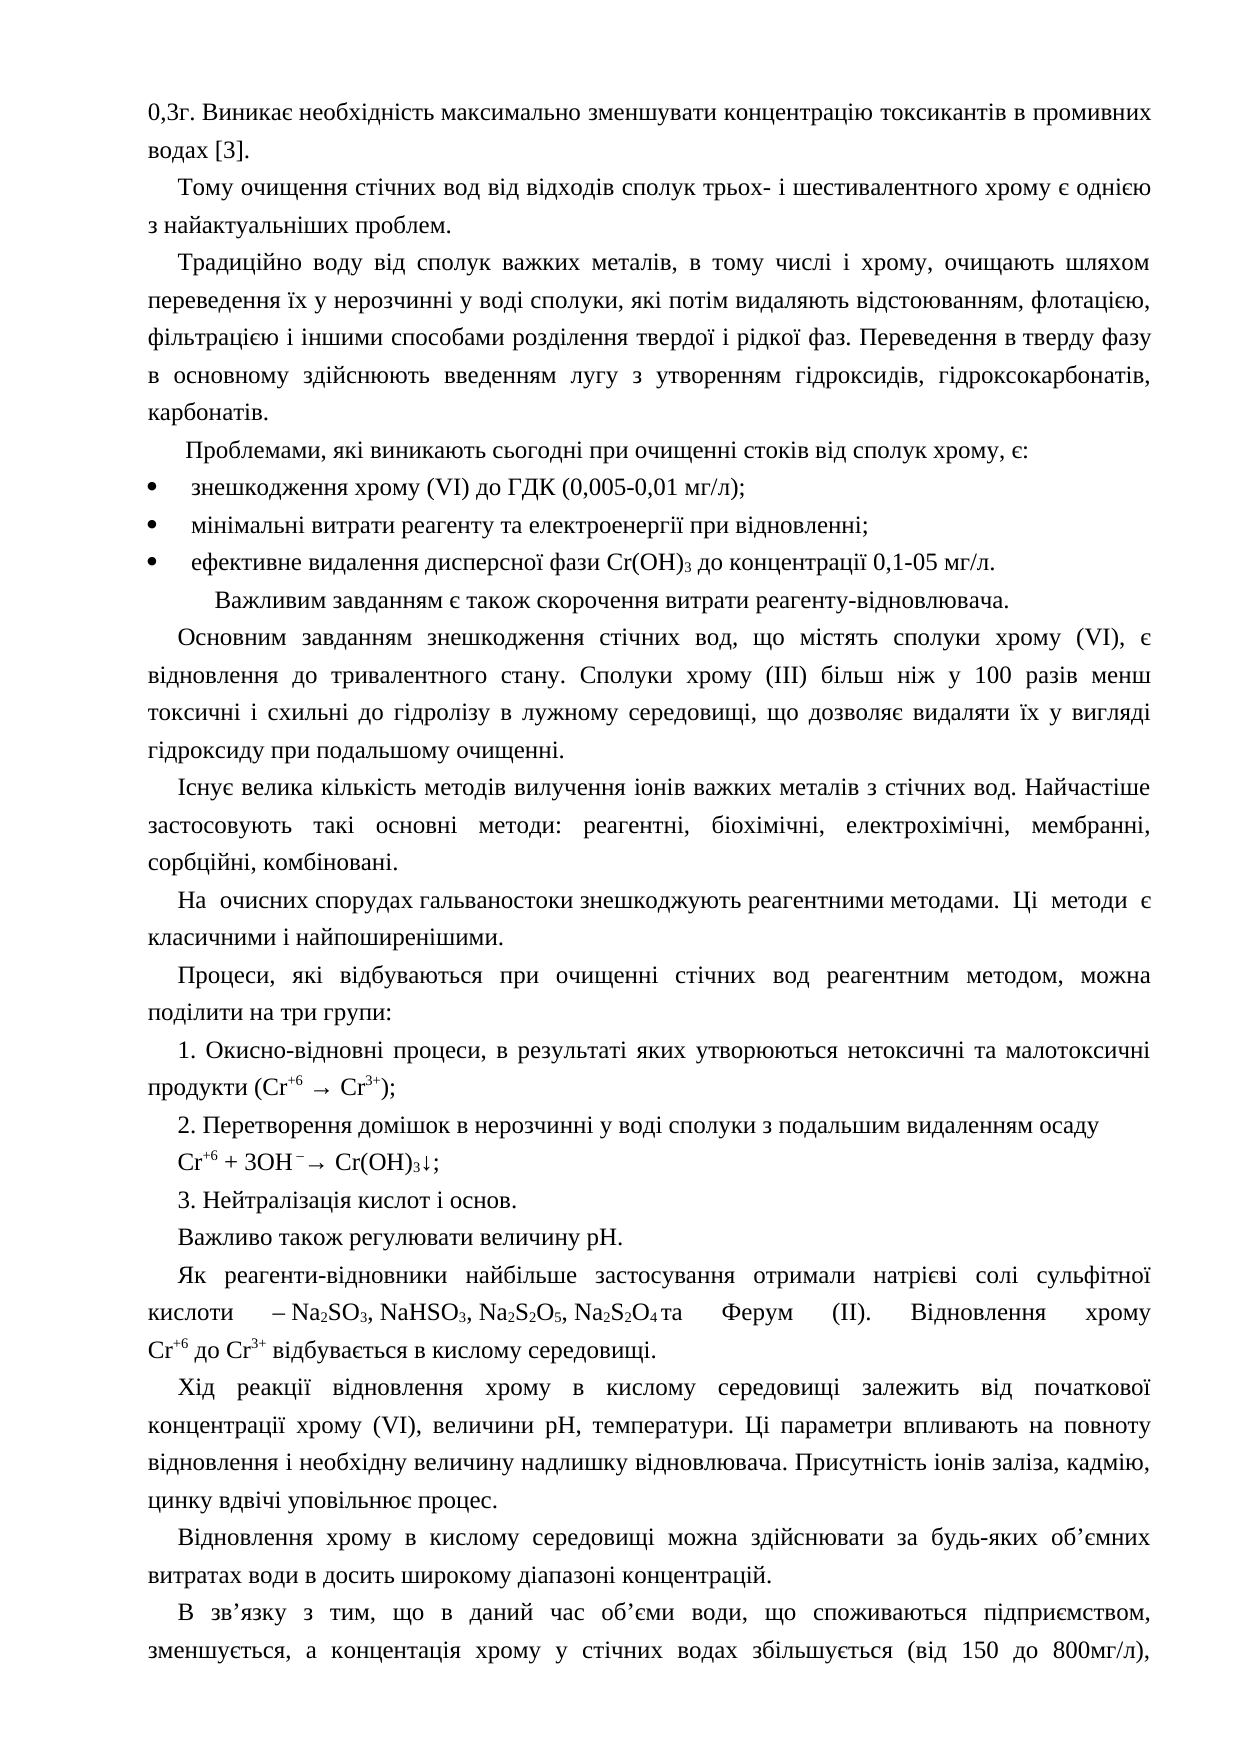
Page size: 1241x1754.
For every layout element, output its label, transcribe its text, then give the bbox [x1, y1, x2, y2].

text 2. Перетворення домішок в нерозчинні у воді сполуки з подальшим видаленням осаду [148, 1101, 1152, 1138]
text Відновлення хрому в кислому середовищі можна здійснювати за будь-яких об’ємних витратах води в досить широкому діапазоні концентрацій. [148, 1513, 1152, 1588]
text  знешкодження хрому (VI) до ГДК (0,005-0,01 мг/л); [148, 463, 1152, 501]
text Хід реакції відновлення хрому в кислому середовищі залежить від початкової концентрації хрому (VI), величини рН, температури. Ці параметри впливають на повноту відновлення і необхідну величину надлишку відновлювача. Присутність іонів заліза, кадмію, цинку вдвічі уповільнює процес. [148, 1363, 1152, 1513]
text Традиційно воду від сполук важких металів, в тому числі і хрому, очищають шляхом переведення їх у нерозчинні у воді сполуки, які потім видаляють відстоюванням, флотацією, фільтрацією і іншими способами розділення твердої і рідкої фаз. Переведення в тверду фазу в основному здійснюють введенням лугу з утворенням гідроксидів, гідроксокарбонатів, карбонатів. [148, 238, 1152, 426]
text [148, 1588, 1152, 1663]
text Як реагенти-відновники найбільше застосування отримали натрієві солі сульфітної кислоти – Na2SO3, NaНSO3, Na2S2O5, Na2S2O4 та Ферум (ІІ). Відновлення хрому Сr+6 до Cr3+ відбувається в кислому середовищі. [148, 1251, 1152, 1363]
text Процеси, які відбуваються при очищенні стічних вод реагентним методом, можна поділити на три групи: [148, 951, 1152, 1026]
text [148, 88, 1152, 163]
text Існує велика кількість методів вилучення іонів важких металів з стічних вод. Найчастіше застосовують такі основні методи: реагентні, біохімічні, електрохімічні, мембранні, сорбційні, комбіновані. [148, 763, 1152, 876]
text  ефективне видалення дисперсної фази Cr(ОН)3 до концентрації 0,1-05 мг/л. [148, 538, 1152, 576]
text 3. Нейтралізація кислот і основ. [148, 1176, 1152, 1213]
text  мінімальні витрати реагенту та електроенергії при відновленні; [148, 501, 1152, 538]
text Тому очищення стічних вод від відходів сполук трьох- і шестивалентного хрому є однією з найактуальніших проблем. [148, 163, 1152, 238]
text 1. Окисно-відновні процеси, в результаті яких утворюються нетоксичні та малотоксичні продукти (Сr+6 → Cr3+); [148, 1026, 1152, 1101]
text На очисних спорудах гальваностоки знешкоджують реагентними методами. Ці методи є класичними і найпоширенішими. [148, 876, 1152, 951]
text Важливим завданням є також скорочення витрати реагенту-відновлювача. [185, 576, 1152, 613]
text Проблемами, які виникають сьогодні при очищенні стоків від сполук хрому, є: [148, 426, 1152, 463]
text Основним завданням знешкодження стічних вод, що містять сполуки хрому (VI), є відновлення до тривалентного стану. Сполуки хрому (ІІІ) більш ніж у 100 разів менш токсичні і схильні до гідролізу в лужному середовищі, що дозволяє видаляти їх у вигляді гідроксиду при подальшому очищенні. [148, 613, 1152, 763]
text Важливо також регулювати величину рН. [148, 1213, 1152, 1251]
text Сr+6 + 3ОН –→ Cr(ОН)3↓; [148, 1138, 1152, 1176]
